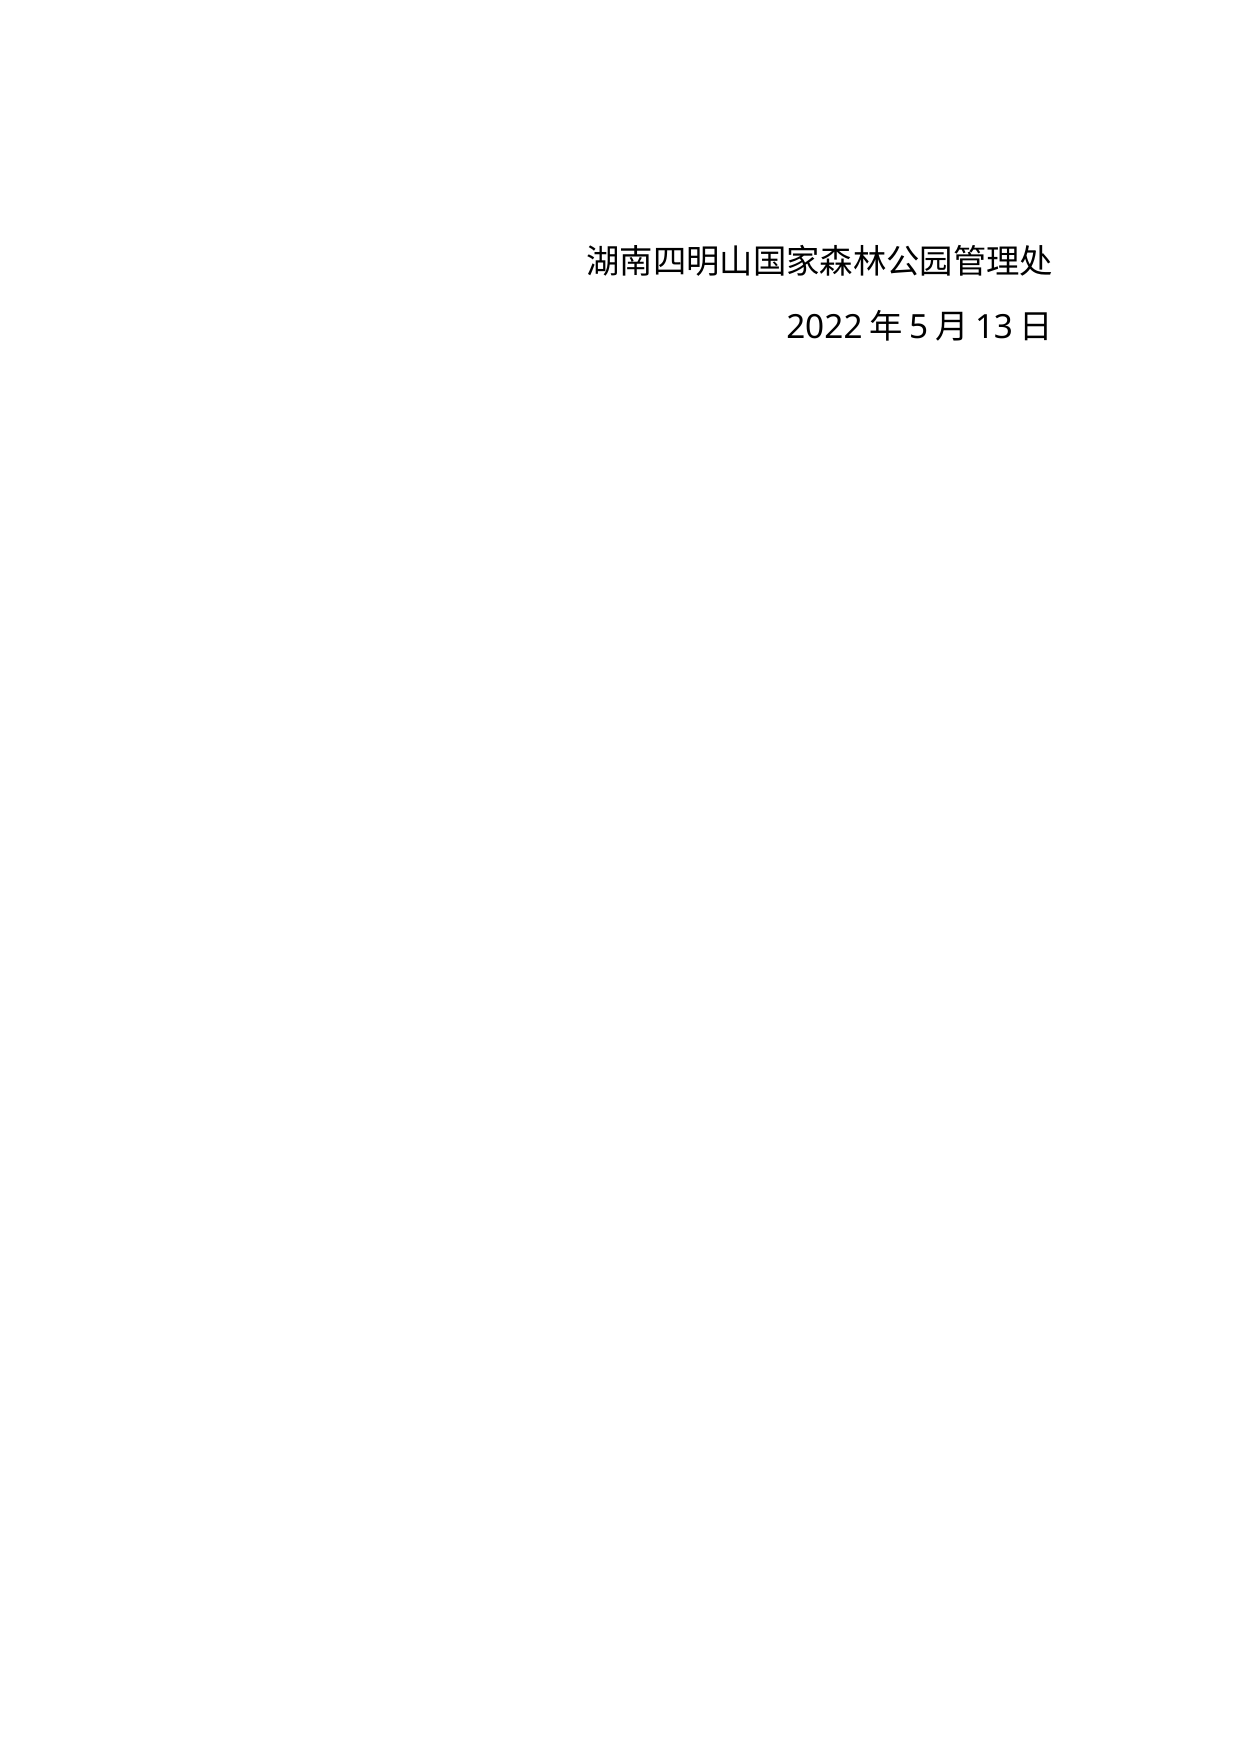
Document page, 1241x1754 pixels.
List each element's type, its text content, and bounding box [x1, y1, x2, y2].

text 2022年5月13日 [187, 292, 1053, 357]
text 湖南四明山国家森林公园管理处 [187, 227, 1053, 292]
